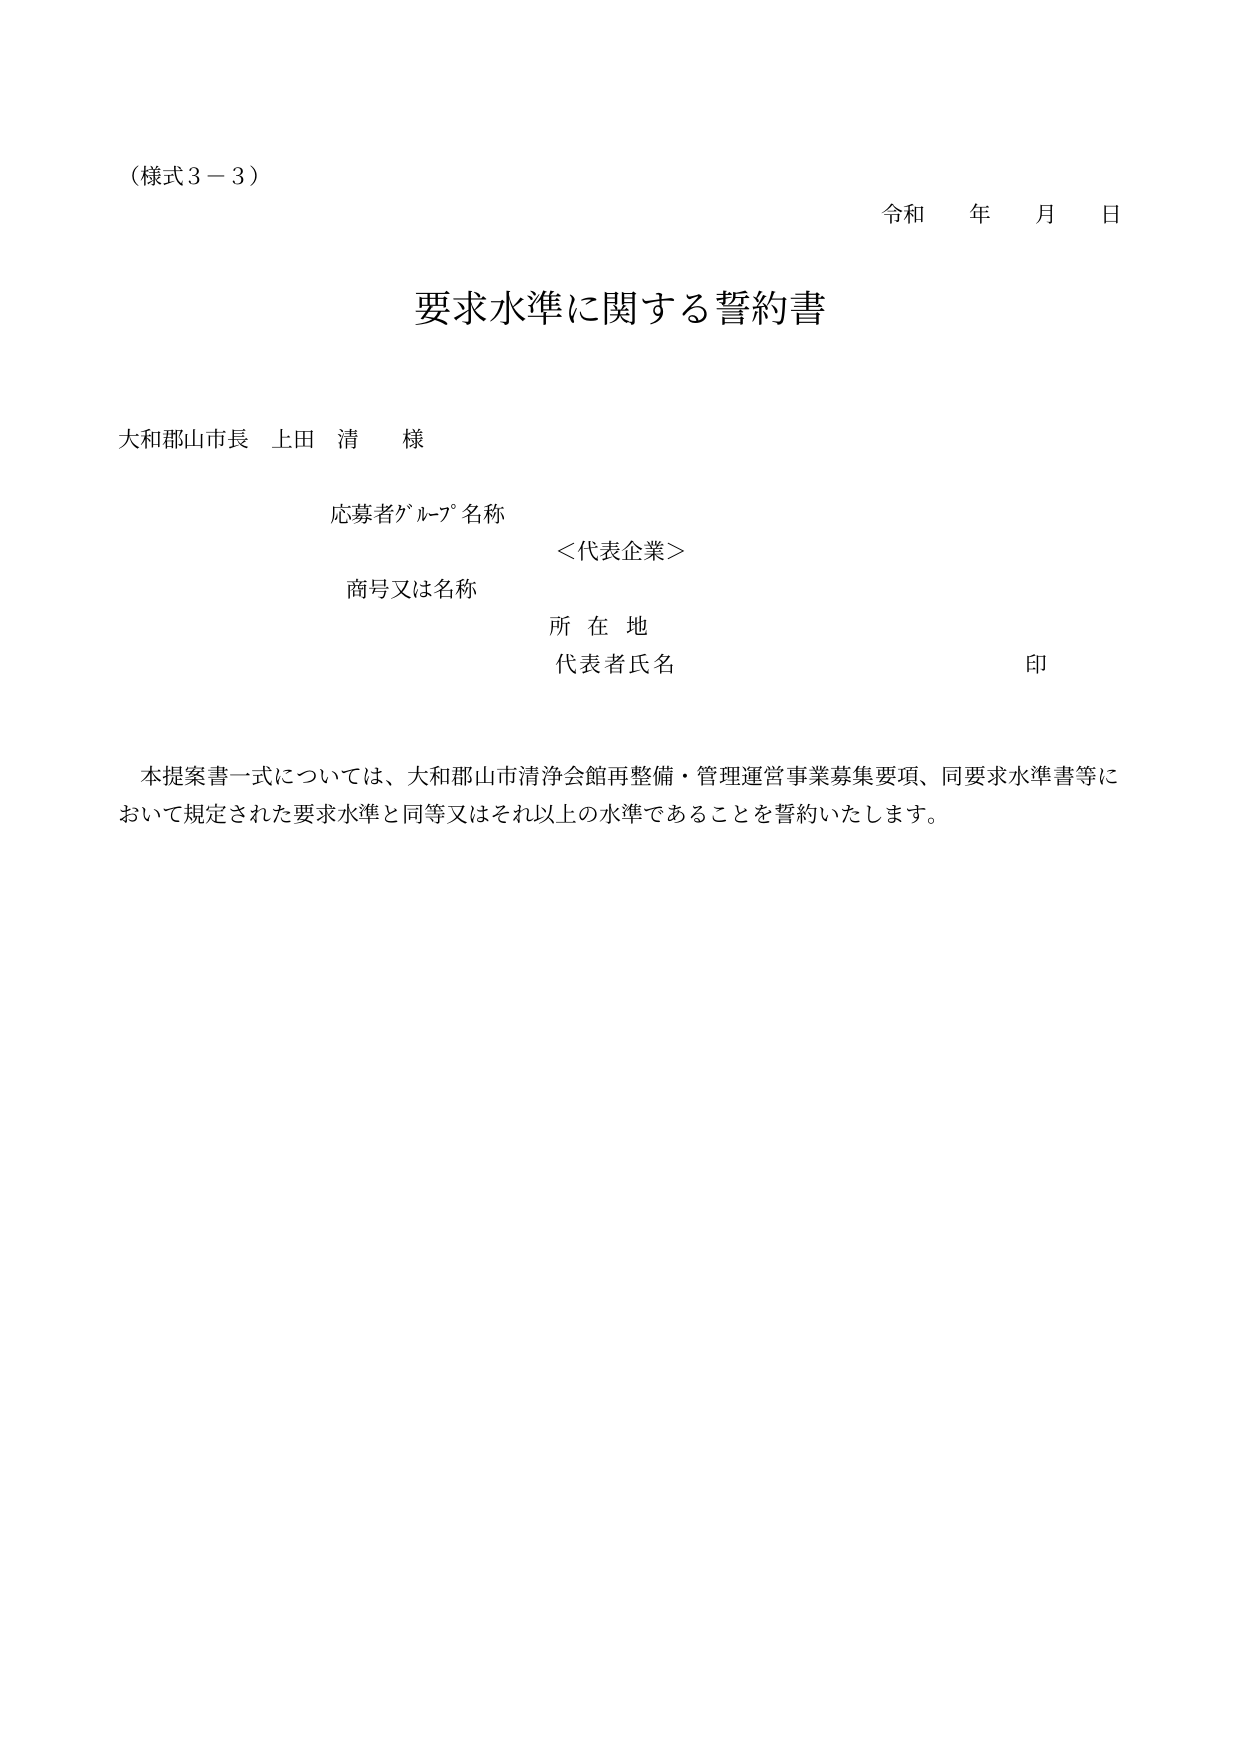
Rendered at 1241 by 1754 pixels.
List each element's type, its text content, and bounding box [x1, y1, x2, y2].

text 商号又は名称 [118, 569, 1122, 606]
text 令和 年 月 日 [118, 194, 1122, 231]
text 大和郡山市長 上田 清 様 [118, 419, 1122, 456]
text ＜代表企業＞ [118, 531, 1122, 569]
text （様式３－３） [118, 156, 1122, 194]
text 応募者ｸﾞﾙｰﾌﾟ名称 [118, 494, 1122, 531]
text 要求水準に関する誓約書 [118, 269, 1122, 344]
text 所在地 [140, 606, 1122, 644]
text 代表者氏名 印 [118, 644, 1122, 681]
text 本提案書一式については、大和郡山市清浄会館再整備・管理運営事業募集要項、同要求水準書等において規定された要求水準と同等又はそれ以上の水準であることを誓約いたします。 [118, 756, 1122, 831]
